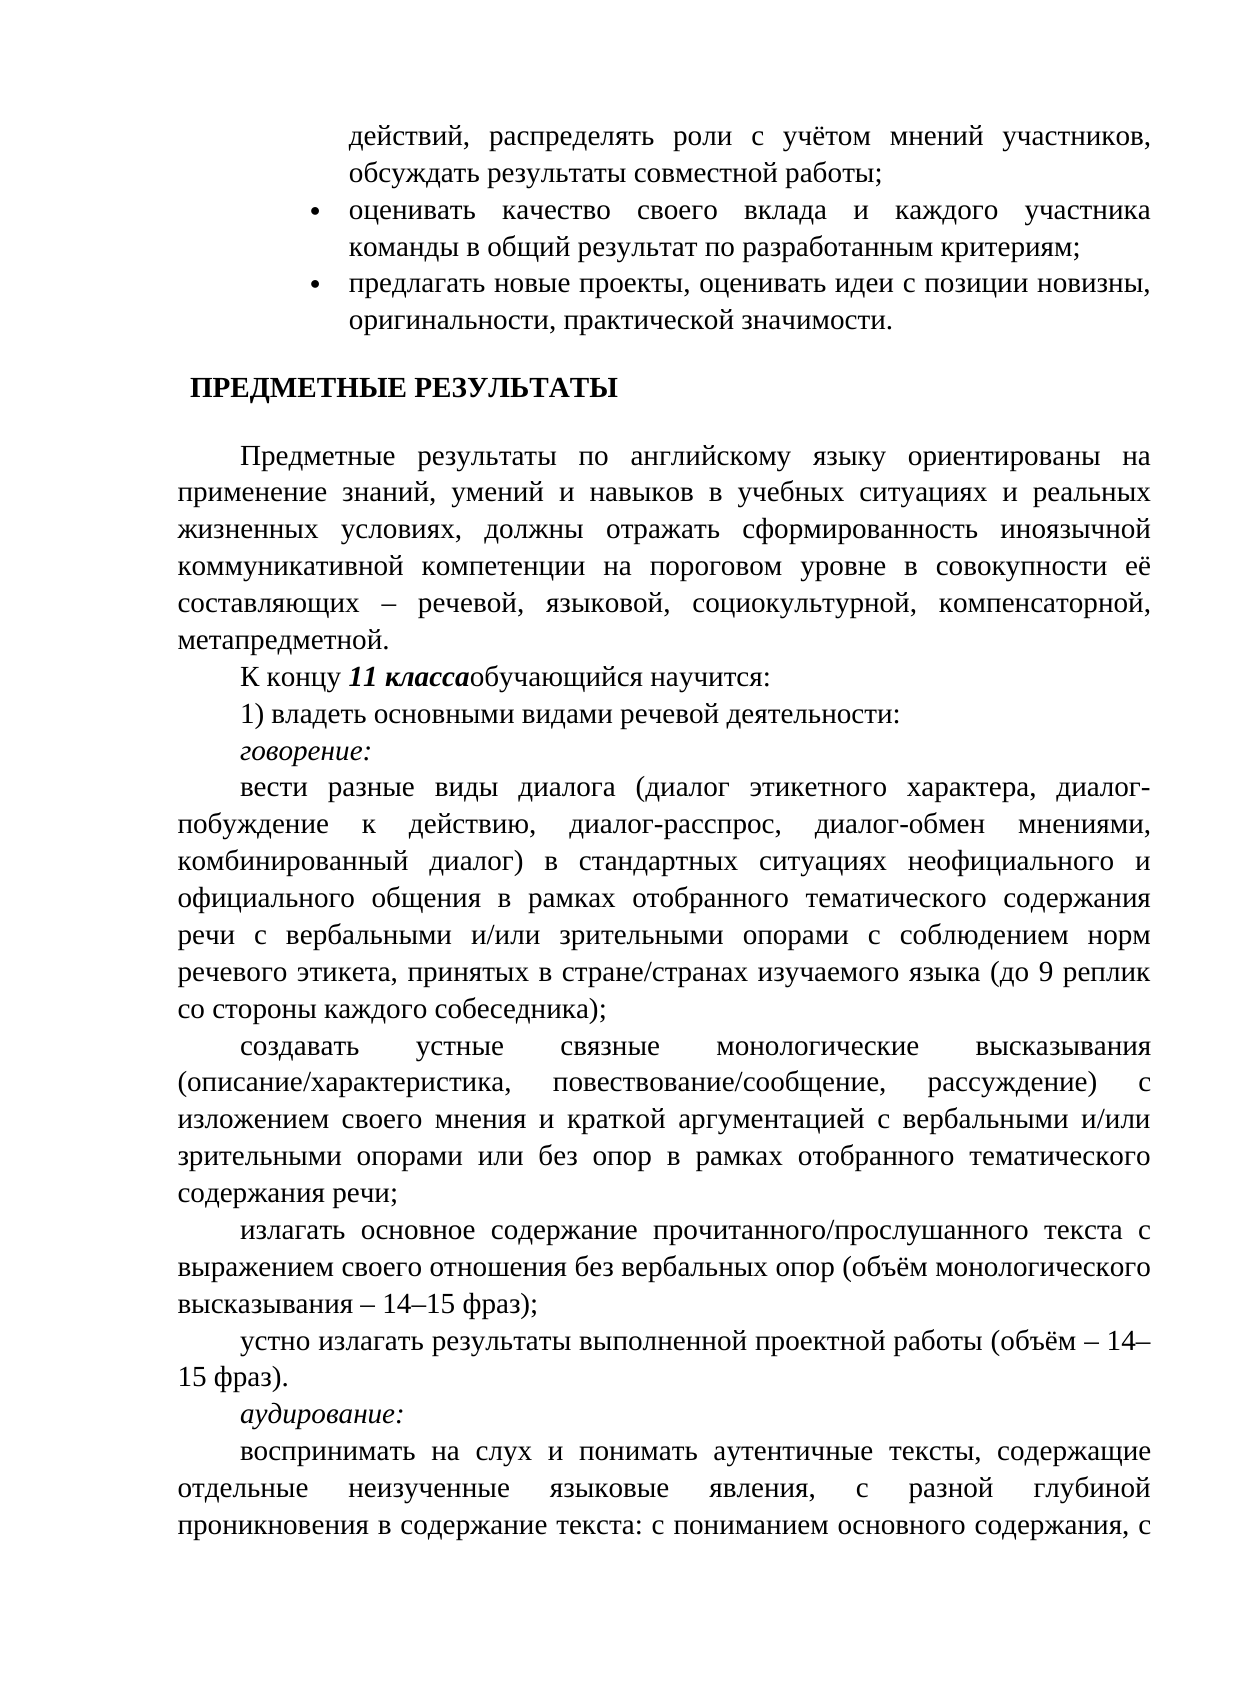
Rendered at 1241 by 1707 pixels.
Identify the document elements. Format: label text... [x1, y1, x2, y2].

text аудирование: [177, 1396, 1152, 1430]
text Предметные результаты по английскому языку ориентированы на применение знаний, умений и навыков в учебных ситуациях и реальных жизненных условиях, должны отражать сформированность иноязычной коммуникативной компетенции на пороговом уровне в совокупности её составляющих – речевой, языковой, социокультурной, компенсаторной, метапредметной. [177, 438, 1152, 656]
text вести разные виды диалога (диалог этикетного характера, диалог-побуждение к действию, диалог-расспрос, диалог-обмен мнениями, комбинированный диалог) в стандартных ситуациях неофициального и официального общения в рамках отобранного тематического содержания речи с вербальными и/или зрительными опорами с соблюдением норм речевого этикета, принятых в стране/странах изучаемого языка (до 9 реплик со стороны каждого собеседника); [177, 769, 1152, 1024]
text излагать основное содержание прочитанного/прослушанного текста с выражением своего отношения без вербальных опор (объём монологического высказывания – 14–15 фраз); [177, 1212, 1152, 1319]
list предлагать новые проекты, оценивать идеи с позиции новизны, оригинальности, практической значимости. [311, 266, 1152, 336]
text К концу 11 классаобучающийся научится: [177, 659, 1152, 692]
text устно излагать результаты выполненной проектной работы (объём – 14–15 фраз). [177, 1323, 1152, 1393]
text 1) владеть основными видами речевой деятельности: [177, 696, 1152, 729]
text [177, 1433, 1152, 1541]
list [311, 118, 1152, 188]
text создавать устные связные монологические высказывания (описание/характеристика, повествование/сообщение, рассуждение) с изложением своего мнения и краткой аргументацией с вербальными и/или зрительными опорами или без опор в рамках отобранного тематического содержания речи; [177, 1028, 1152, 1209]
text ПРЕДМЕТНЫЕ РЕЗУЛЬТАТЫ [190, 370, 1152, 404]
text говорение: [177, 733, 1152, 766]
list оценивать качество своего вклада и каждого участника команды в общий результат по разработанным критериям; [311, 192, 1152, 262]
